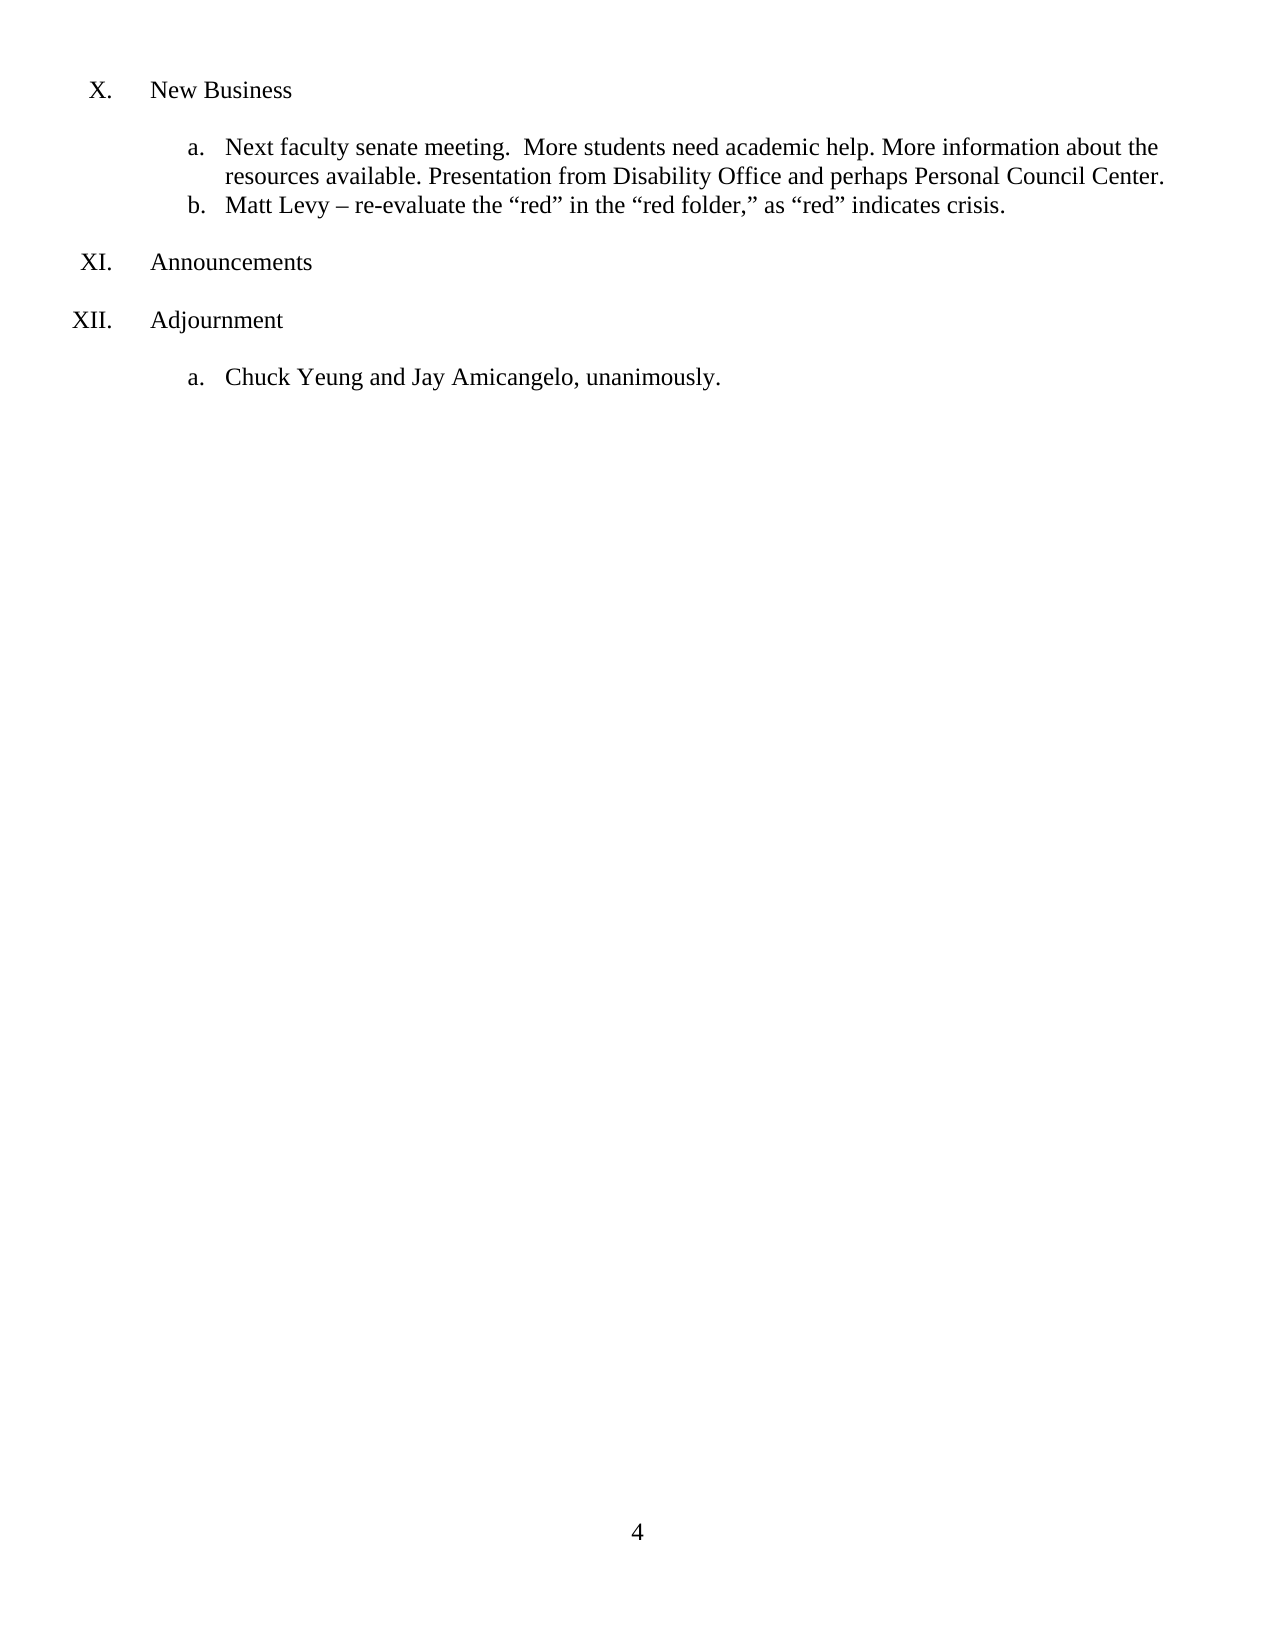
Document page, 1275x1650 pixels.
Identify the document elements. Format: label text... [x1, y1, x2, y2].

list Announcements [112, 247, 1200, 276]
list Chuck Yeung and Jay Amicangelo, unanimously. [187, 362, 1200, 391]
list Matt Levy – re-evaluate the “red” in the “red folder,” as “red” indicates crisis. [187, 190, 1200, 219]
list Adjournment [112, 305, 1200, 334]
list Next faculty senate meeting. More students need academic help. More information about the resources available. Presentation from Disability Office and perhaps Personal Council Center. [187, 132, 1200, 190]
list New Business [112, 75, 1200, 104]
